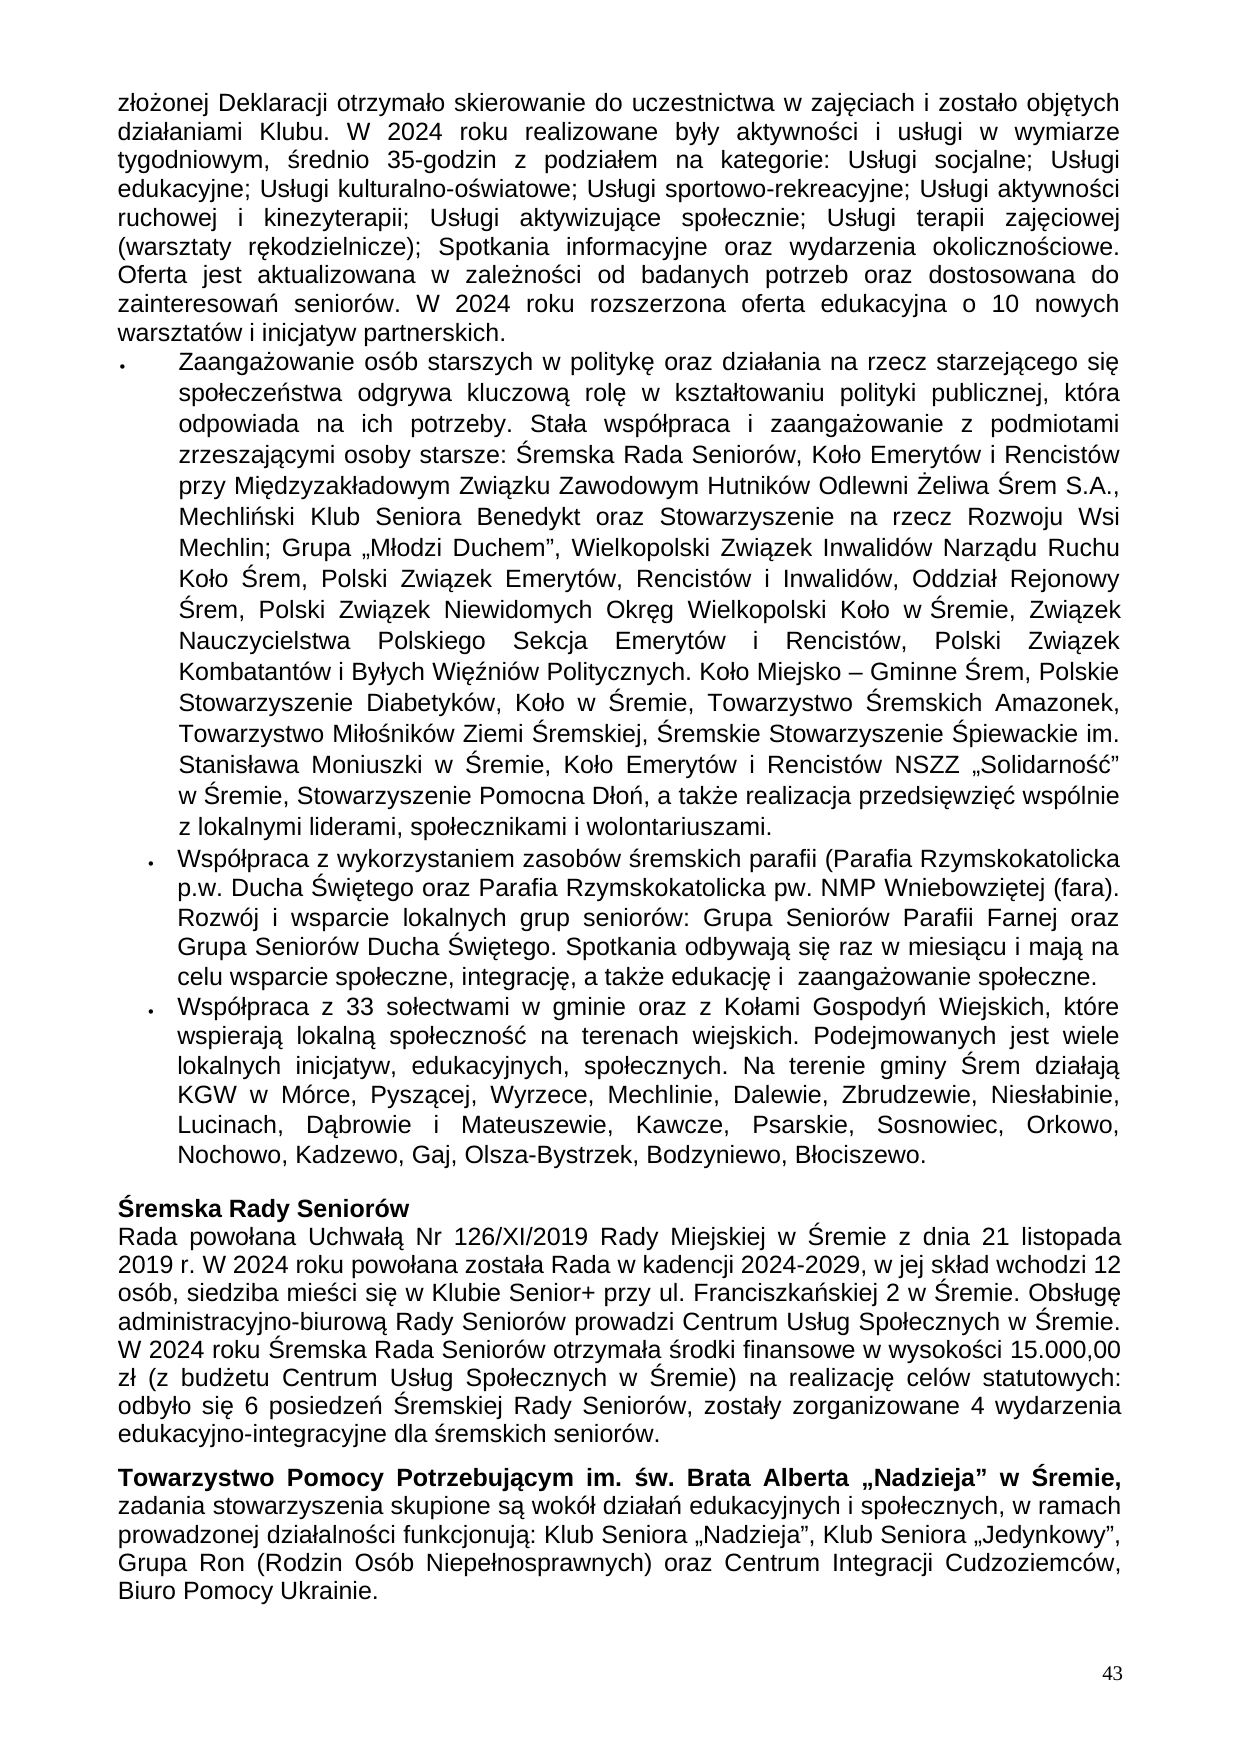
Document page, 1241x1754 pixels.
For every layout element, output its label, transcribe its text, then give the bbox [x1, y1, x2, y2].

subtitle Śremska Rady Seniorów [118, 1194, 1121, 1222]
list Współpraca z 33 sołectwami w gminie oraz z Kołami Gospodyń Wiejskich, które wspierają lokalną społeczność na terenach wiejskich. Podejmowanych jest wiele lokalnych inicjatyw, edukacyjnych, społecznych. Na terenie gminy Śrem działają KGW w Mórce, Pyszącej, Wyrzece, Mechlinie, Dalewie, Zbrudzewie, Niesłabinie, Lucinach, Dąbrowie i Mateuszewie, Kawcze, Psarskie, Sosnowiec, Orkowo, Nochowo, Kadzewo, Gaj, Olsza-Bystrzek, Bodzyniewo, Błociszewo. [148, 992, 1121, 1168]
list Zaangażowanie osób starszych w politykę oraz działania na rzecz starzejącego się społeczeństwa odgrywa kluczową rolę w kształtowaniu polityki publicznej, która odpowiada na ich potrzeby. Stała współpraca i zaangażowanie z podmiotami zrzeszającymi osoby starsze: Śremska Rada Seniorów, Koło Emerytów i Rencistów przy Międzyzakładowym Związku Zawodowym Hutników Odlewni Żeliwa Śrem S.A., Mechliński Klub Seniora Benedykt oraz Stowarzyszenie na rzecz Rozwoju Wsi Mechlin; Grupa „Młodzi Duchem”, Wielkopolski Związek Inwalidów Narządu Ruchu Koło Śrem, Polski Związek Emerytów, Rencistów i Inwalidów, Oddział Rejonowy Śrem, Polski Związek Niewidomych Okręg Wielkopolski Koło w Śremie, Związek Nauczycielstwa Polskiego Sekcja Emerytów i Rencistów, Polski Związek Kombatantów i Byłych Więźniów Politycznych. Koło Miejsko – Gminne Śrem, Polskie Stowarzyszenie Diabetyków, Koło w Śremie, Towarzystwo Śremskich Amazonek, Towarzystwo Miłośników Ziemi Śremskiej, Śremskie Stowarzyszenie Śpiewackie im. Stanisława Moniuszki w Śremie, Koło Emerytów i Rencistów NSZZ „Solidarność” w Śremie, Stowarzyszenie Pomocna Dłoń, a także realizacja przedsięwzięć wspólnie z lokalnymi liderami, społecznikami i wolontariuszami. [119, 347, 1121, 841]
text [117, 88, 1121, 347]
list Współpraca z wykorzystaniem zasobów śremskich parafii (Parafia Rzymskokatolicka p.w. Ducha Świętego oraz Parafia Rzymskokatolicka pw. NMP Wniebowziętej (fara). Rozwój i wsparcie lokalnych grup seniorów: Grupa Seniorów Parafii Farnej oraz Grupa Seniorów Ducha Świętego. Spotkania odbywają się raz w miesiącu i mają na celu wsparcie społeczne, integrację, a także edukację i zaangażowanie społeczne. [148, 843, 1121, 991]
text Rada powołana Uchwałą Nr 126/XI/2019 Rady Miejskiej w Śremie z dnia 21 listopada 2019 r. W 2024 roku powołana została Rada w kadencji 2024-2029, w jej skład wchodzi 12 osób, siedziba mieści się w Klubie Senior+ przy ul. Franciszkańskiej 2 w Śremie. Obsługę administracyjno-biurową Rady Seniorów prowadzi Centrum Usług Społecznych w Śremie. W 2024 roku Śremska Rada Seniorów otrzymała środki finansowe w wysokości 15.000,00 zł (z budżetu Centrum Usług Społecznych w Śremie) na realizację celów statutowych: odbyło się 6 posiedzeń Śremskiej Rady Seniorów, zostały zorganizowane 4 wydarzenia edukacyjno-integracyjne dla śremskich seniorów. [118, 1222, 1123, 1448]
text Towarzystwo Pomocy Potrzebującym im. św. Brata Alberta „Nadzieja” w Śremie, zadania stowarzyszenia skupione są wokół działań edukacyjnych i społecznych, w ramach prowadzonej działalności funkcjonują: Klub Seniora „Nadzieja”, Klub Seniora „Jedynkowy”, Grupa Ron (Rodzin Osób Niepełnosprawnych) oraz Centrum Integracji Cudzoziemców, Biuro Pomocy Ukrainie. [118, 1464, 1123, 1605]
